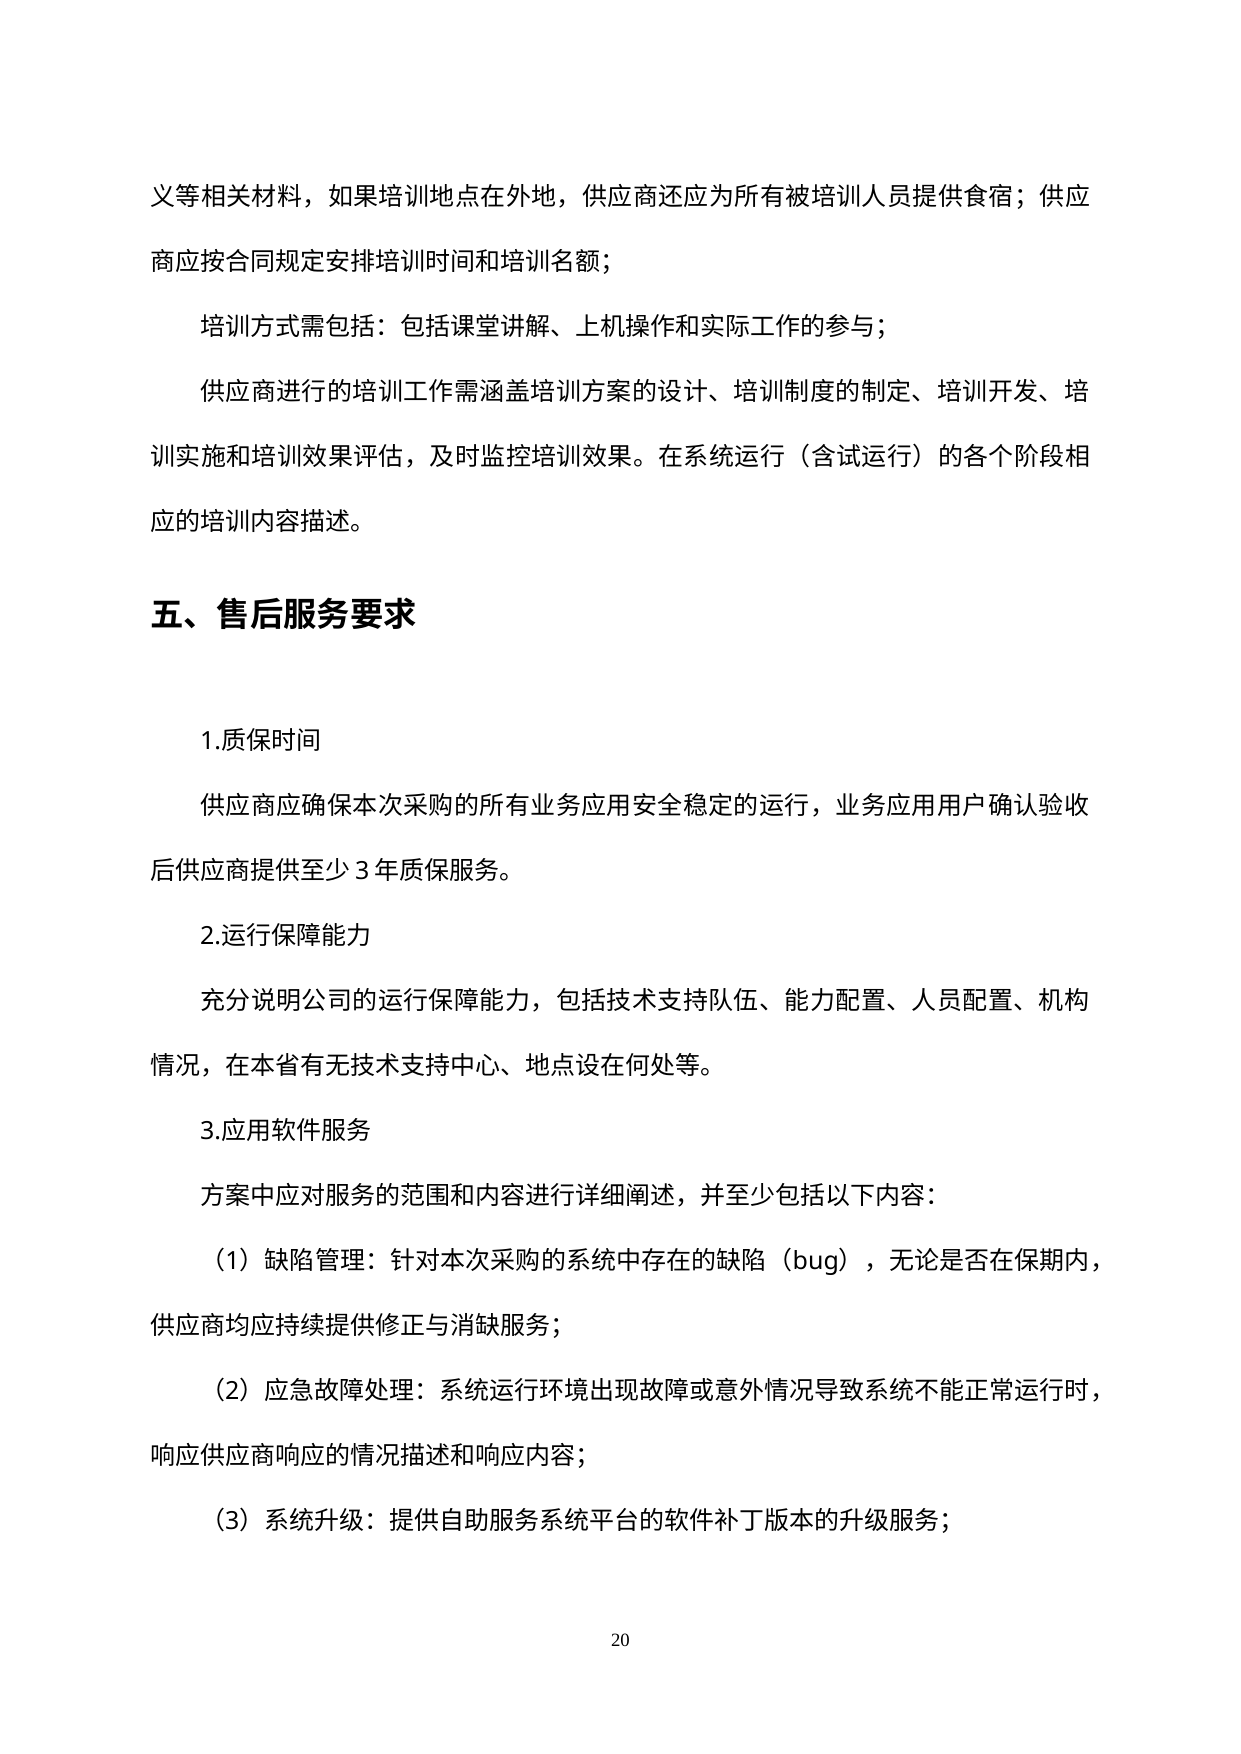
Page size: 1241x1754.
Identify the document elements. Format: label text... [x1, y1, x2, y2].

text 1.质保时间 [150, 706, 1090, 771]
text 培训方式需包括：包括课堂讲解、上机操作和实际工作的参与； [150, 292, 1090, 357]
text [150, 162, 1090, 292]
subtitle 五、售后服务要求 [150, 579, 1090, 644]
text 供应商进行的培训工作需涵盖培训方案的设计、培训制度的制定、培训开发、培训实施和培训效果评估，及时监控培训效果。在系统运行（含试运行）的各个阶段相应的培训内容描述。 [150, 357, 1090, 552]
text 方案中应对服务的范围和内容进行详细阐述，并至少包括以下内容： [150, 1161, 1090, 1226]
text 供应商应确保本次采购的所有业务应用安全稳定的运行，业务应用用户确认验收后供应商提供至少3年质保服务。 [150, 771, 1090, 901]
text 2.运行保障能力 [150, 901, 1090, 966]
text 充分说明公司的运行保障能力，包括技术支持队伍、能力配置、人员配置、机构情况，在本省有无技术支持中心、地点设在何处等。 [150, 966, 1090, 1096]
text （3）系统升级：提供自助服务系统平台的软件补丁版本的升级服务； [150, 1486, 1090, 1551]
text （2）应急故障处理：系统运行环境出现故障或意外情况导致系统不能正常运行时，响应供应商响应的情况描述和响应内容； [150, 1356, 1090, 1486]
text 3.应用软件服务 [150, 1096, 1090, 1161]
text （1）缺陷管理：针对本次采购的系统中存在的缺陷（bug），无论是否在保期内，供应商均应持续提供修正与消缺服务； [150, 1226, 1090, 1356]
